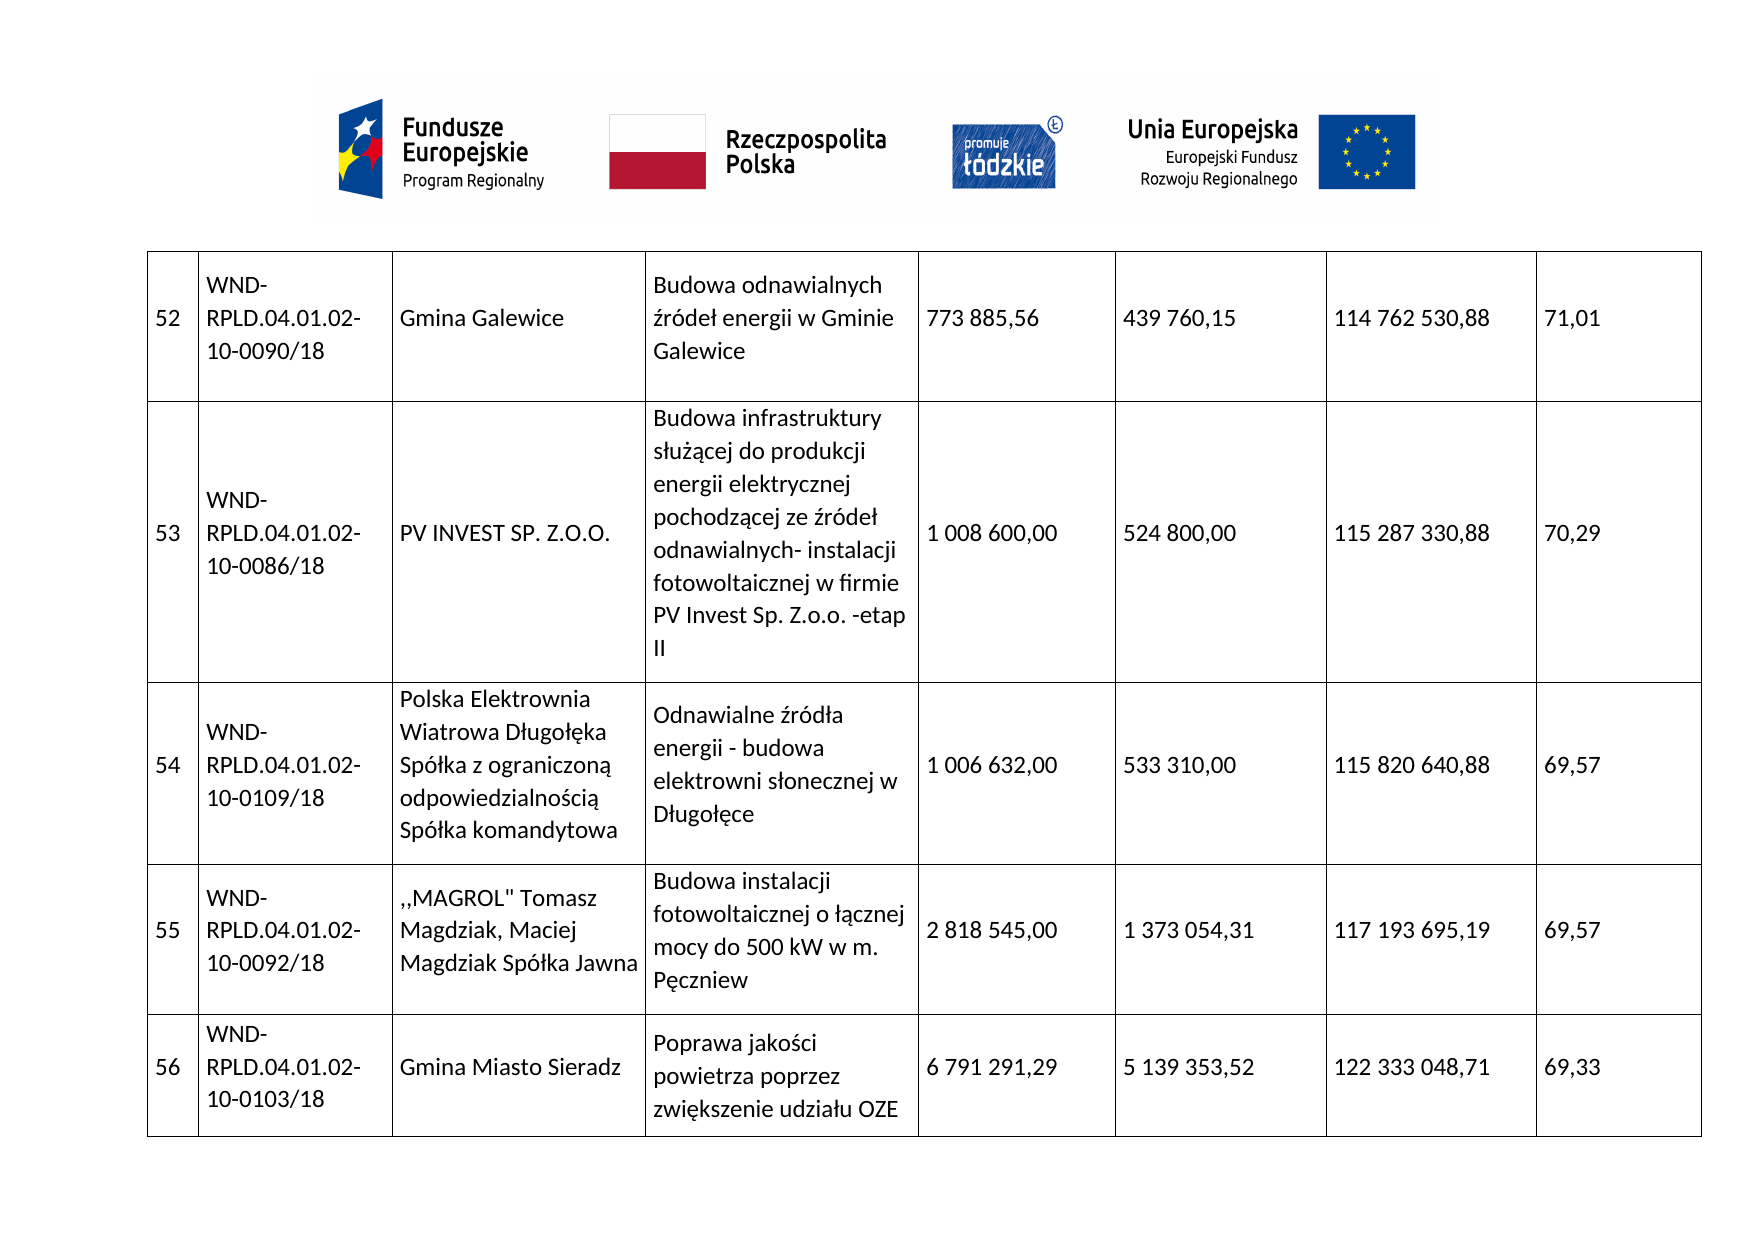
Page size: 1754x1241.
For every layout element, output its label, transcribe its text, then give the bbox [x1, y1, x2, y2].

table_cell ,,MAGROL" Tomasz Magdziak, Maciej Magdziak Spółka Jawna [393, 865, 645, 1014]
table_cell 69,57 [1537, 683, 1701, 864]
table_cell 56 [148, 1015, 198, 1136]
table_cell 69,57 [1537, 865, 1701, 1014]
table_cell 53 [148, 402, 198, 682]
table_cell 55 [148, 865, 198, 1014]
table_cell 115 820 640,88 [1327, 683, 1536, 864]
table_cell WND-RPLD.04.01.02-10-0103/18 [199, 1015, 392, 1136]
table_cell 1 373 054,31 [1116, 865, 1326, 1014]
table_cell Gmina Galewice [393, 252, 645, 401]
table_cell 114 762 530,88 [1327, 252, 1536, 401]
table_cell 70,29 [1537, 402, 1701, 682]
table_cell 115 287 330,88 [1327, 402, 1536, 682]
table_cell 5 139 353,52 [1116, 1015, 1326, 1136]
table_cell 69,33 [1537, 1015, 1701, 1136]
table_cell Gmina Miasto Sieradz [393, 1015, 645, 1136]
table_cell WND-RPLD.04.01.02-10-0086/18 [199, 402, 392, 682]
table_cell PV INVEST SP. Z.O.O. [393, 402, 645, 682]
table_cell Budowa infrastruktury służącej do produkcji energii elektrycznej pochodzącej ze źródeł odnawialnych- instalacji fotowoltaicznej w firmie PV Invest Sp. Z.o.o. -etap II [646, 402, 918, 682]
table_cell Budowa instalacji fotowoltaicznej o łącznej mocy do 500 kW w m. Pęczniew [646, 865, 918, 1014]
table_cell 1 008 600,00 [919, 402, 1115, 682]
table_cell 117 193 695,19 [1327, 865, 1536, 1014]
table_cell 439 760,15 [1116, 252, 1326, 401]
table_cell Polska Elektrownia Wiatrowa Długołęka Spółka z ograniczoną odpowiedzialnością Spółka komandytowa [393, 683, 645, 864]
table_cell 1 006 632,00 [919, 683, 1115, 864]
table_cell 773 885,56 [919, 252, 1115, 401]
table_cell 533 310,00 [1116, 683, 1326, 864]
table_cell 524 800,00 [1116, 402, 1326, 682]
table_cell 6 791 291,29 [919, 1015, 1115, 1136]
table_cell WND-RPLD.04.01.02-10-0109/18 [199, 683, 392, 864]
table_cell 71,01 [1537, 252, 1701, 401]
table_cell 54 [148, 683, 198, 864]
table_cell Budowa odnawialnych źródeł energii w Gminie Galewice [646, 252, 918, 401]
table_cell 52 [148, 252, 198, 401]
table_cell Odnawialne źródła energii - budowa elektrowni słonecznej w Długołęce [646, 683, 918, 864]
table_cell 2 818 545,00 [919, 865, 1115, 1014]
table_cell 122 333 048,71 [1327, 1015, 1536, 1136]
table_cell WND-RPLD.04.01.02-10-0092/18 [199, 865, 392, 1014]
table_cell WND-RPLD.04.01.02-10-0090/18 [199, 252, 392, 401]
picture [317, 73, 1437, 224]
table_cell Poprawa jakości powietrza poprzez zwiększenie udziału OZE w wytwarzaniu energii na terenie Miasta Sieradza [646, 1015, 918, 1136]
